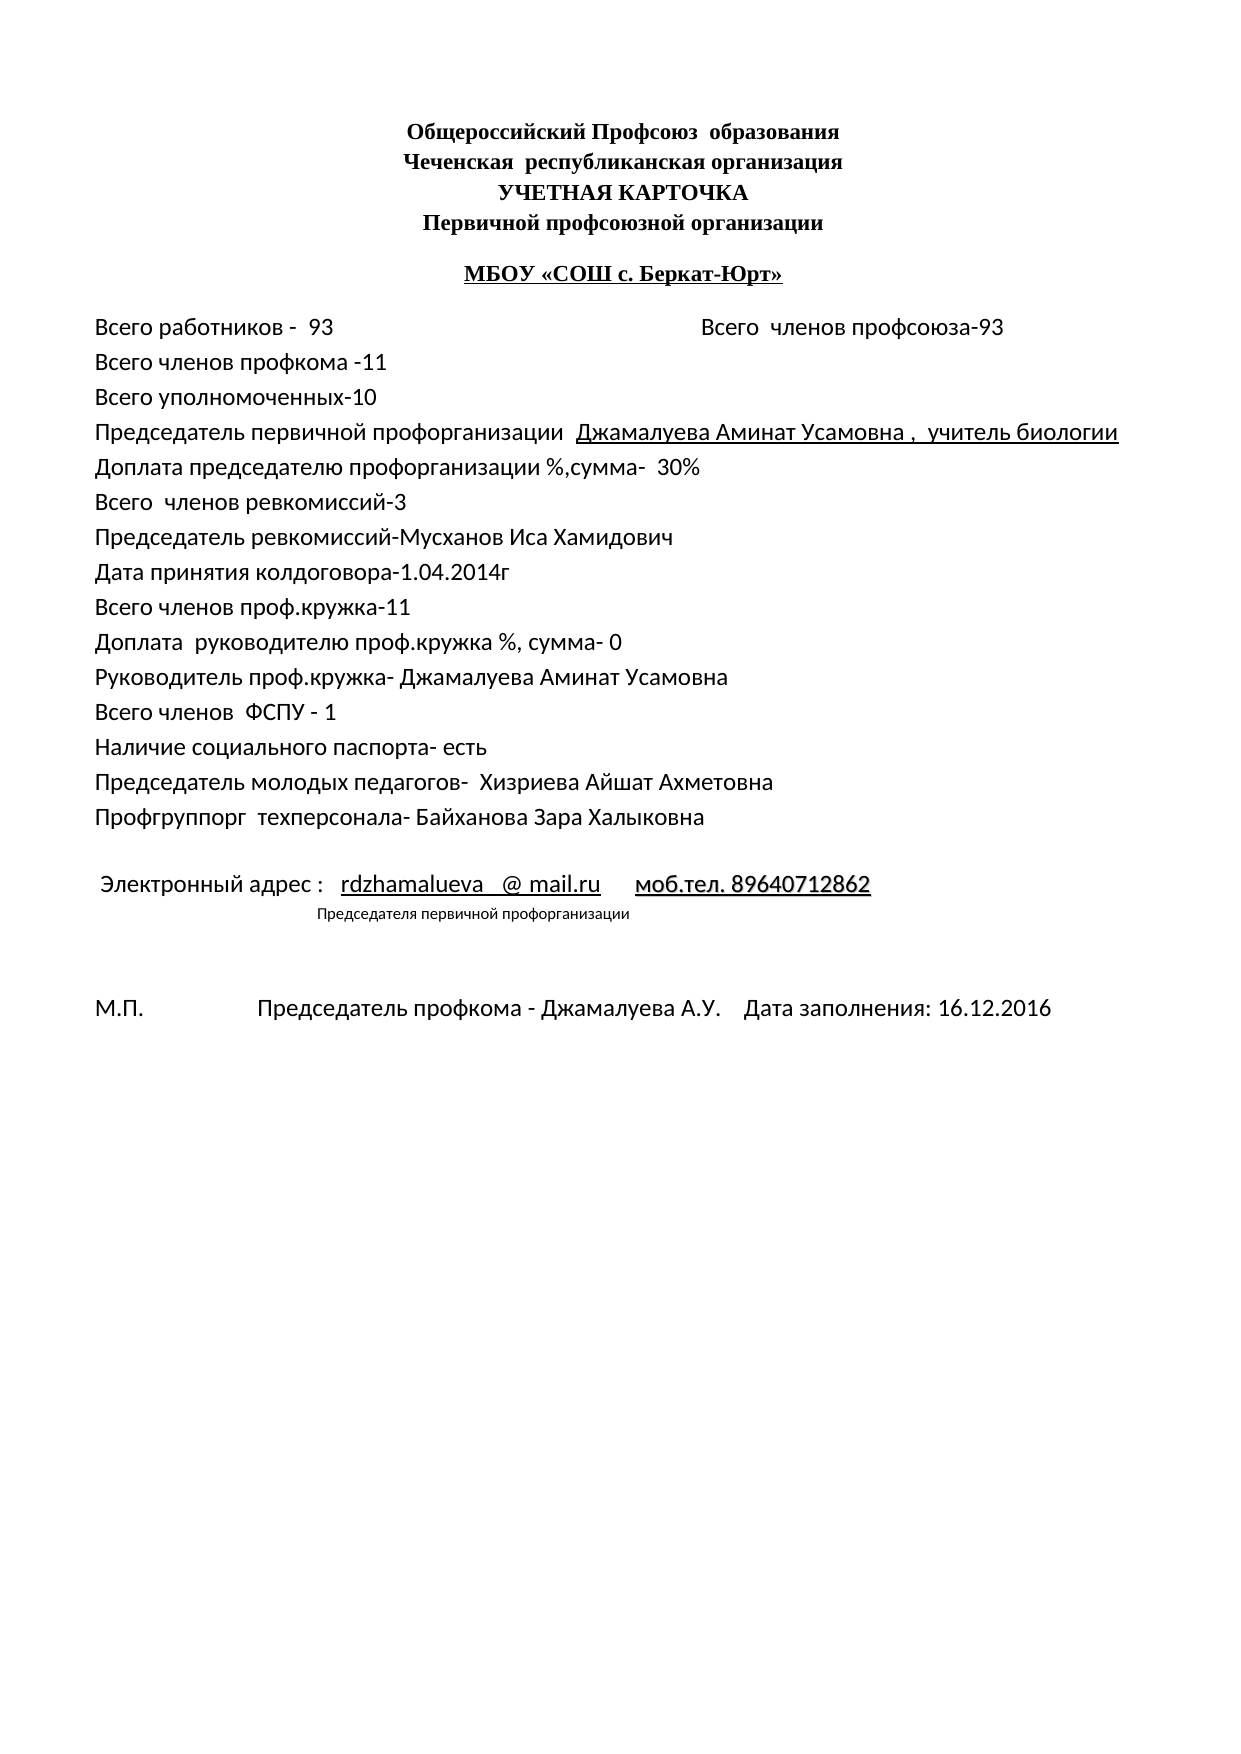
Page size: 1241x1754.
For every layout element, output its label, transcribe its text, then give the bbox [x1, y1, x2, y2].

text Всего членов ревкомиссий-3 [94, 486, 1152, 516]
text Всего членов ФСПУ - 1 [94, 696, 1152, 726]
text Профгруппорг техперсонала- Байханова Зара Халыковна [94, 801, 1152, 831]
text Доплата руководителю проф.кружка %, сумма- 0 [94, 626, 1152, 656]
text Наличие социального паспорта- есть [94, 731, 1152, 761]
text МБОУ «СОШ с. Беркат-Юрт» [94, 260, 1152, 286]
text Дата принятия колдоговора-1.04.2014г [94, 556, 1152, 586]
text Первичной профсоюзной организации [94, 209, 1152, 235]
text Всего членов профкома -11 [94, 346, 1152, 376]
text Чеченская республиканская организация [94, 148, 1152, 175]
text М.П. Председатель профкома - Джамалуева А.У. Дата заполнения: 16.12.2016 [94, 992, 1152, 1022]
text Председатель ревкомиссий-Мусханов Иса Хамидович [94, 521, 1152, 551]
text Председатель первичной профорганизации Джамалуева Аминат Усамовна , учитель биологии [94, 416, 1152, 446]
text Всего работников - 93 Всего членов профсоюза-93 [94, 311, 1152, 341]
text Всего членов проф.кружка-11 [94, 591, 1152, 621]
text Электронный адрес : rdzhamalueva @ mail.ru моб.тел. 89640712862 [94, 868, 1152, 899]
text Руководитель проф.кружка- Джамалуева Аминат Усамовна [94, 661, 1152, 691]
text Доплата председателю профорганизации %,сумма- 30% [94, 451, 1152, 481]
text Общероссийский Профсоюз образования [94, 118, 1152, 144]
text УЧЕТНАЯ КАРТОЧКА [94, 178, 1152, 205]
text Председателя первичной профорганизации [94, 903, 1152, 924]
text Председатель молодых педагогов- Хизриева Айшат Ахметовна [94, 766, 1152, 796]
text Всего уполномоченных-10 [94, 381, 1152, 411]
